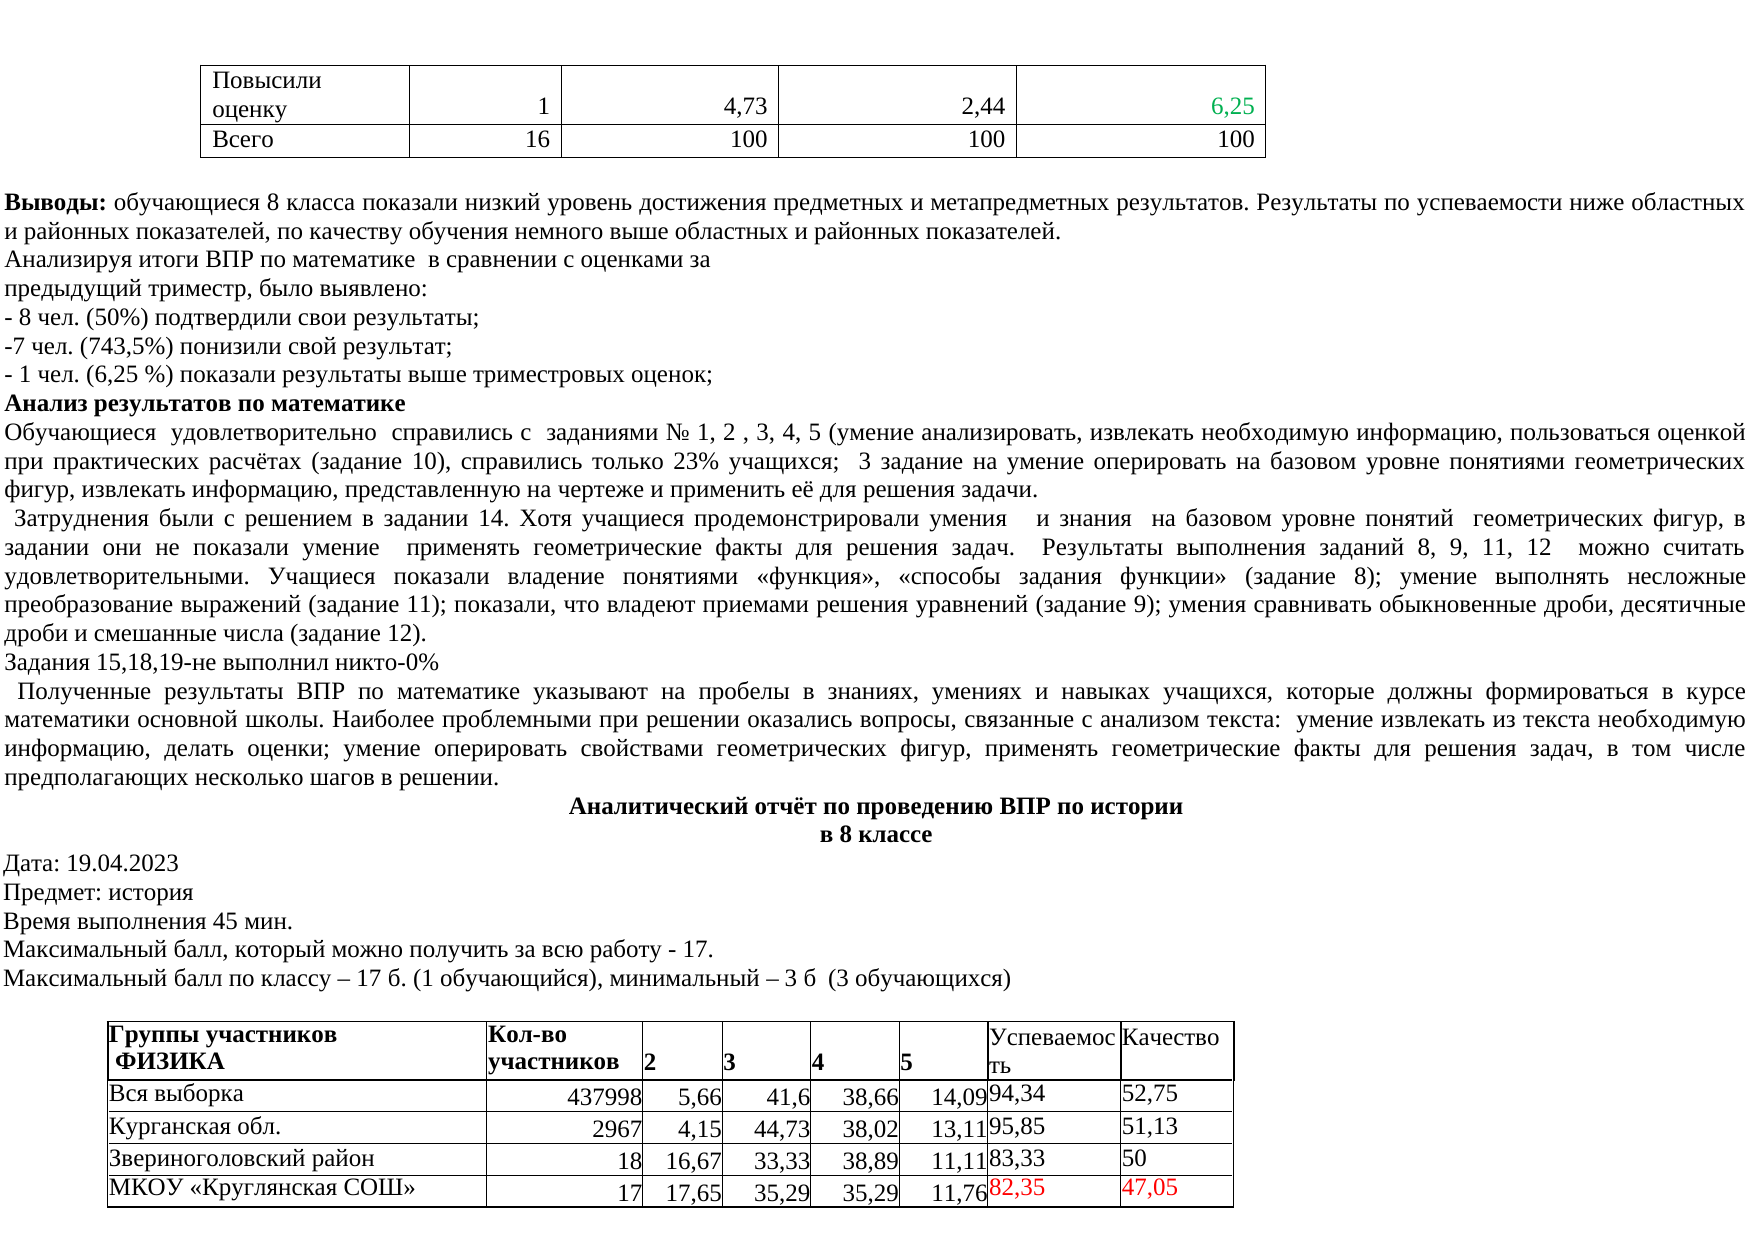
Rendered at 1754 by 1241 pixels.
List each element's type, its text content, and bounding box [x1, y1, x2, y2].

text - 8 чел. (50%) подтвердили свои результаты; [4, 302, 1748, 331]
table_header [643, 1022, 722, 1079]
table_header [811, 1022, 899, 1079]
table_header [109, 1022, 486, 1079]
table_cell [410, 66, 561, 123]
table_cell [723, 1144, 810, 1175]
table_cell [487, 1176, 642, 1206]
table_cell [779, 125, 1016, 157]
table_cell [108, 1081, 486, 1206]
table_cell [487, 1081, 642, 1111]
text Обучающиеся удовлетворительно справились с заданиями № 1, 2 , 3, 4, 5 (умение анализировать, извлекать необходимую информацию, пользоваться оценкой при практических расчётах (задание 10), справились только 23% учащихся; 3 задание на умение оперировать на базовом уровне понятиями геометрических фигур, извлекать информацию, представленную на чертеже и применить её для решения задачи. [4, 417, 1748, 503]
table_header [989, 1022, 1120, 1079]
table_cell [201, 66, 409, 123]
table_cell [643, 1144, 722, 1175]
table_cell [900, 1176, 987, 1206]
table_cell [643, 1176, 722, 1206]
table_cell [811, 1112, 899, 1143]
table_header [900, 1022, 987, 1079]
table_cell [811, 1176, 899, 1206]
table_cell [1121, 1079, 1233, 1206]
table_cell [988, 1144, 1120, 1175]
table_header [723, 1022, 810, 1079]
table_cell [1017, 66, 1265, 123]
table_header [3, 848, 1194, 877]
text Задания 15,18,19-не выполнил никто-0% [4, 647, 1748, 676]
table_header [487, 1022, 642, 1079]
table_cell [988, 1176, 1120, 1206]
text - 1 чел. (6,25 %) показали результаты выше триместровых оценок; [4, 359, 1748, 388]
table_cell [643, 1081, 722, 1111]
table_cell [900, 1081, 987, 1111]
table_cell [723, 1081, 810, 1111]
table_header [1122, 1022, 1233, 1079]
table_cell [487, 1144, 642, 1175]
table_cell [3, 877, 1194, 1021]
text Полученные результаты ВПР по математике указывают на пробелы в знаниях, умениях и навыках учащихся, которые должны формироваться в курсе математики основной школы. Наиболее проблемными при решении оказались вопросы, связанные с анализом текста: умение извлекать из текста необходимую информацию, делать оценки; умение оперировать свойствами геометрических фигур, применять геометрические факты для решения задач, в том числе предполагающих несколько шагов в решении. [4, 676, 1748, 791]
text в 8 классе [4, 819, 1748, 848]
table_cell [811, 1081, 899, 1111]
text предыдущий триместр, было выявлено: [4, 273, 1748, 302]
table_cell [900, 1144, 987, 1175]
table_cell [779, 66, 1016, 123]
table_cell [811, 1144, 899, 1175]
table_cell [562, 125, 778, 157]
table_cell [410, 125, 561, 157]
text -7 чел. (743,5%) понизили свой результат; [4, 331, 1748, 359]
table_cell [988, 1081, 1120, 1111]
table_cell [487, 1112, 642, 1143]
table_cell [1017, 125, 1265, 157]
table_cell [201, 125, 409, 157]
text Затруднения были с решением в задании 14. Хотя учащиеся продемонстрировали умения и знания на базовом уровне понятий геометрических фигур, в задании они не показали умение применять геометрические факты для решения задач. Результаты выполнения заданий 8, 9, 11, 12 можно считать удовлетворительными. Учащиеся показали владение понятиями «функция», «способы задания функции» (задание 8); умение выполнять несложные преобразование выражений (задание 11); показали, что владеют приемами решения уравнений (задание 9); умения сравнивать обыкновенные дроби, десятичные дроби и смешанные числа (задание 12). [4, 503, 1748, 647]
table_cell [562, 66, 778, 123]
text Выводы: обучающиеся 8 класса показали низкий уровень достижения предметных и метапредметных результатов. Результаты по успеваемости ниже областных и районных показателей, по качеству обучения немного выше областных и районных показателей. [4, 187, 1748, 244]
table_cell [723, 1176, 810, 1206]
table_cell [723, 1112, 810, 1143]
text Анализ результатов по математике [4, 388, 1748, 417]
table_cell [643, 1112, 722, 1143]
text Аналитический отчёт по проведению ВПР по истории [4, 791, 1748, 819]
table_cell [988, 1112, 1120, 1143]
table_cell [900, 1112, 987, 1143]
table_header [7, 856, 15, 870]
text Анализируя итоги ВПР по математике в сравнении с оценками за [4, 244, 1748, 273]
